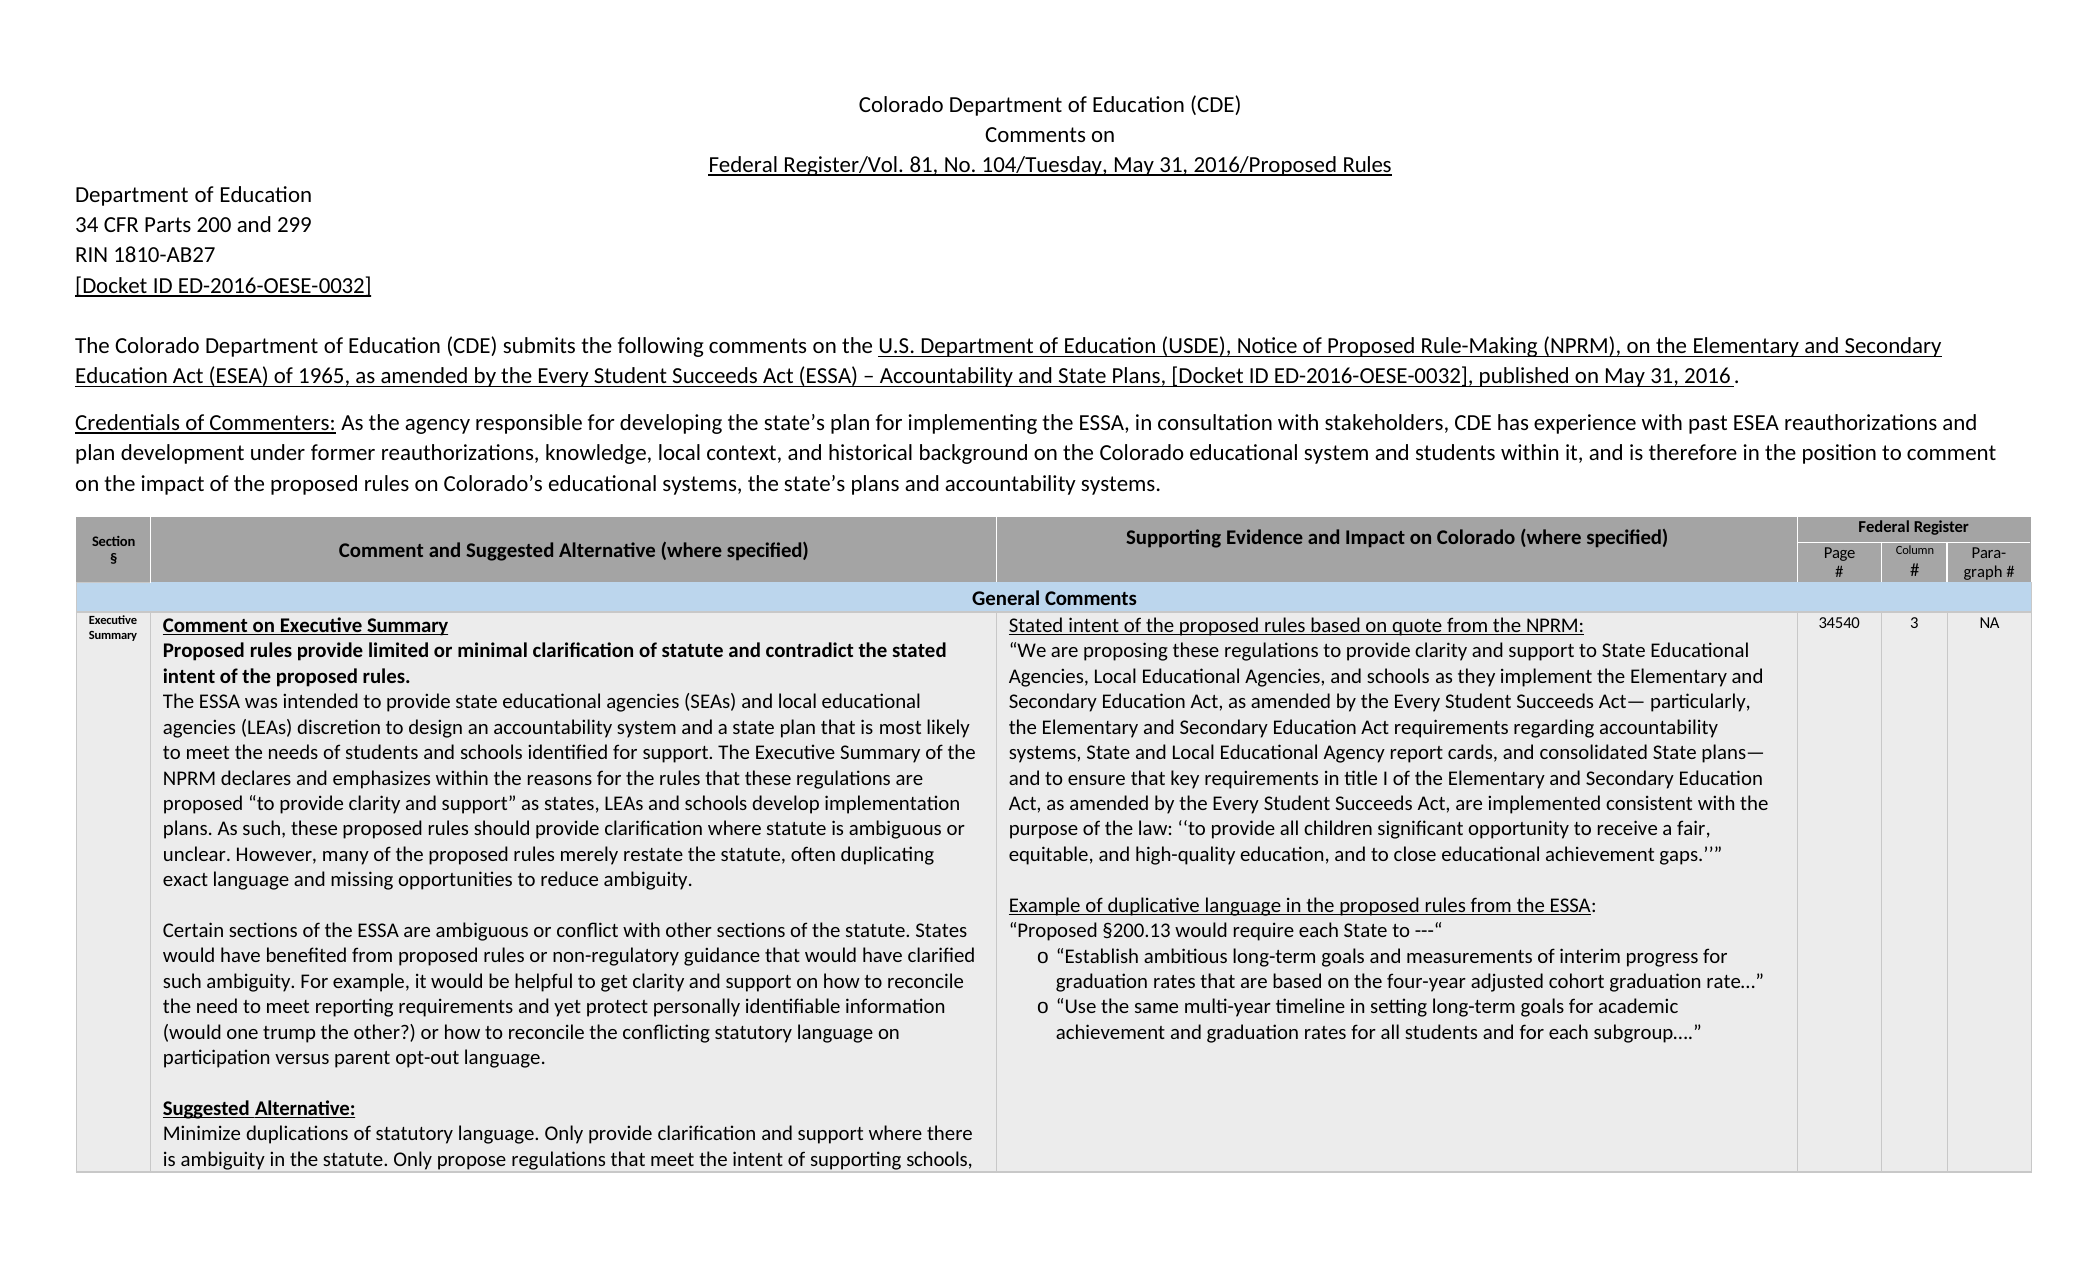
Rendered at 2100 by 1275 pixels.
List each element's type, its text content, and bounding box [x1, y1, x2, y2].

table_cell Column # [1882, 543, 1946, 582]
table_header Section § [76, 517, 150, 582]
table_cell Stated intent of the proposed rules based on quote from the NPRM: “We are proposing these regulations to provide clarity and support to State Educational Agencies, Local Educational Agencies, and schools as they implement the Elementary and Secondary Education Act, as amended by the Every Student Succeeds Act— particularly, the Elementary and Secondary Education Act requirements regarding accountability systems, State and Local Educational Agency report cards, and consolidated State plans— and to ensure that key requirements in title I of the Elementary and Secondary Education Act, as amended by the Every Student Succeeds Act, are implemented consistent with the purpose of the law: ‘‘to provide all children significant opportunity to receive a fair, equitable, and high-quality education, and to close educational achievement gaps.’’” Example of duplicative language in the proposed rules from the ESSA: “Proposed §200.13 would require each State to ---“ “Establish ambitious long-term goals and measurements of interim progress for graduation rates that are based on the four-year adjusted cohort graduation rate…” “Use the same multi-year timeline in setting long-term goals for academic achievement and graduation rates for all students and for each subgroup….” [997, 613, 1797, 1171]
text The Colorado Department of Education (CDE) submits the following comments on the U.S. Department of Education (USDE), Notice of Proposed Rule-Making (NPRM), on the Elementary and Secondary Education Act (ESEA) of 1965, as amended by the Every Student Succeeds Act (ESSA) – Accountability and State Plans, [Docket ID ED-2016-OESE-0032], published on May 31, 2016. [75, 331, 2012, 389]
table_cell NA [1948, 613, 2031, 1171]
text Federal Register/Vol. 81, No. 104/Tuesday, May 31, 2016/Proposed Rules [698, 150, 1402, 178]
table_cell Executive Summary [77, 613, 150, 1171]
table_cell General Comments [77, 582, 2031, 611]
text [Docket ID ED-2016-OESE-0032] [75, 271, 377, 299]
table_header Supporting Evidence and Impact on Colorado (where specified) [997, 517, 1797, 582]
text Department of Education 34 CFR Parts 200 and 299 RIN 1810-AB27 [75, 180, 312, 269]
table_cell Para- graph # [1948, 542, 2031, 582]
table_header Comment and Suggested Alternative (where specified) [151, 517, 996, 582]
table_cell 3 [1882, 613, 1947, 1171]
text Colorado Department of Education (CDE) Comments on [812, 90, 1288, 148]
text Credentials of Commenters: As the agency responsible for developing the state’s plan for implementing the ESSA, in consultation with stakeholders, CDE has experience with past ESEA reauthorizations and plan development under former reauthorizations, knowledge, local context, and historical background on the Colorado educational system and students within it, and is therefore in the position to comment on the impact of the proposed rules on Colorado’s educational systems, the state’s plans and accountability systems. [75, 408, 2012, 497]
table_cell Comment on Executive Summary Proposed rules provide limited or minimal clarification of statute and contradict the stated intent of the proposed rules. The ESSA was intended to provide state educational agencies (SEAs) and local educational agencies (LEAs) discretion to design an accountability system and a state plan that is most likely to meet the needs of students and schools identified for support. The Executive Summary of the NPRM declares and emphasizes within the reasons for the rules that these regulations are proposed “to provide clarity and support” as states, LEAs and schools develop implementation plans. As such, these proposed rules should provide clarification where statute is ambiguous or unclear. However, many of the proposed rules merely restate the statute, often duplicating exact language and missing opportunities to reduce ambiguity. Certain sections of the ESSA are ambiguous or conflict with other sections of the statute. States would have benefited from proposed rules or non-regulatory guidance that would have clarified such ambiguity. For example, it would be helpful to get clarity and support on how to reconcile the need to meet reporting requirements and yet protect personally identifiable information (would one trump the other?) or how to reconcile the conflicting statutory language on participation versus parent opt-out language. Suggested Alternative: Minimize duplications of statutory language. Only provide clarification and support where there is ambiguity in the statute. Only propose regulations that meet the intent of supporting schools, [151, 613, 996, 1171]
table_header Federal Register [1798, 517, 2031, 542]
table_cell 34540 [1798, 613, 1881, 1171]
table_cell Page # [1798, 543, 1881, 582]
